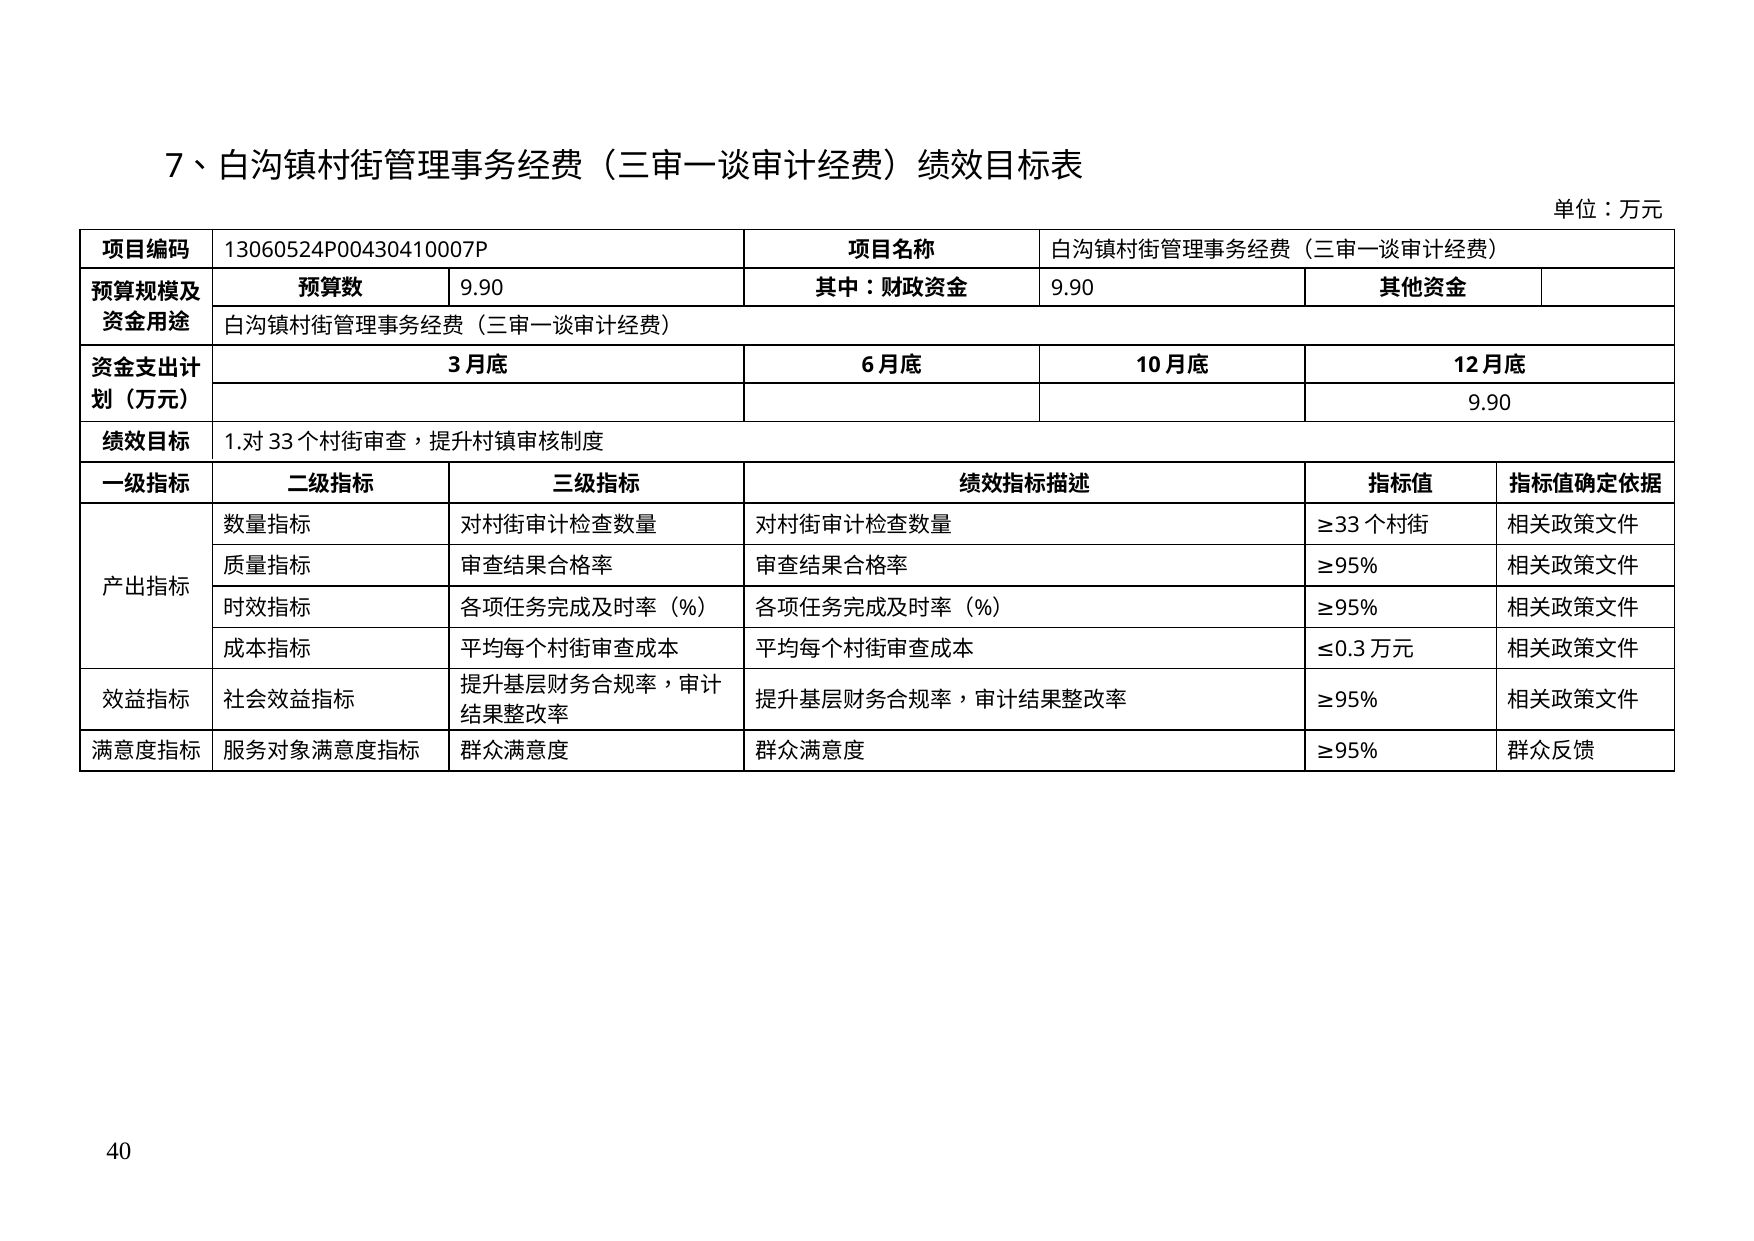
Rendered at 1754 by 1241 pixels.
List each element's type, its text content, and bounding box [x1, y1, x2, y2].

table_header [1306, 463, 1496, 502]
text 7、白沟镇村街管理事务经费（三审一谈审计经费）绩效目标表 [106, 142, 1648, 187]
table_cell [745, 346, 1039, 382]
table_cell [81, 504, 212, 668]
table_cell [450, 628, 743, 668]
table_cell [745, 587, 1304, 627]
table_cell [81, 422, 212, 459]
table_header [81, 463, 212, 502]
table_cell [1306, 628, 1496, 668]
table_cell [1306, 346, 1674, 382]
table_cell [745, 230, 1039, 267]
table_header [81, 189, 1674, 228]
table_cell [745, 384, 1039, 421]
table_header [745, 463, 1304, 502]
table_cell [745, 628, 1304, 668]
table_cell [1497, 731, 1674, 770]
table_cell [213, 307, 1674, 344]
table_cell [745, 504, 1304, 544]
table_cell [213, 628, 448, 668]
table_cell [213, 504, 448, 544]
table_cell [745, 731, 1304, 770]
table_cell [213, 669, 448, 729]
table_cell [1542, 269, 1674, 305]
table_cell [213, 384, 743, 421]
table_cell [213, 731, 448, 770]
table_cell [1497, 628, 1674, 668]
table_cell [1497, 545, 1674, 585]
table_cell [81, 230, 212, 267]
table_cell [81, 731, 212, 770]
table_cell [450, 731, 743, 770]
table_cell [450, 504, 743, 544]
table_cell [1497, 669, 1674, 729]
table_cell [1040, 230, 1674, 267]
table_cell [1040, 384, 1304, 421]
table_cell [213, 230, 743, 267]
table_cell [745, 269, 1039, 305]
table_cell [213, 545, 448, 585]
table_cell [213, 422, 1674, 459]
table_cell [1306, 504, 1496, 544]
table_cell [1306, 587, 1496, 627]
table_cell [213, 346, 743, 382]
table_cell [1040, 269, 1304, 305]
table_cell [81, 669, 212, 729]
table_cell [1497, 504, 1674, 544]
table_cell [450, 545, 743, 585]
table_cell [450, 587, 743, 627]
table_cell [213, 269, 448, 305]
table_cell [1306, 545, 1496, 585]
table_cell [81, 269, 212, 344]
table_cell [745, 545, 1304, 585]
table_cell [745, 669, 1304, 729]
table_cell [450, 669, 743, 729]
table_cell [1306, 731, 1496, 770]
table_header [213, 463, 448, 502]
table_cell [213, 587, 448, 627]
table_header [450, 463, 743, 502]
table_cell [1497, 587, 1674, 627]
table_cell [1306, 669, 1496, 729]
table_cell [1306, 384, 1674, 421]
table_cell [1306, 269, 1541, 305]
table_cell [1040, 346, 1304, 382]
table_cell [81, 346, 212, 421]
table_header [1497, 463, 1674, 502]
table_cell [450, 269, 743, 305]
